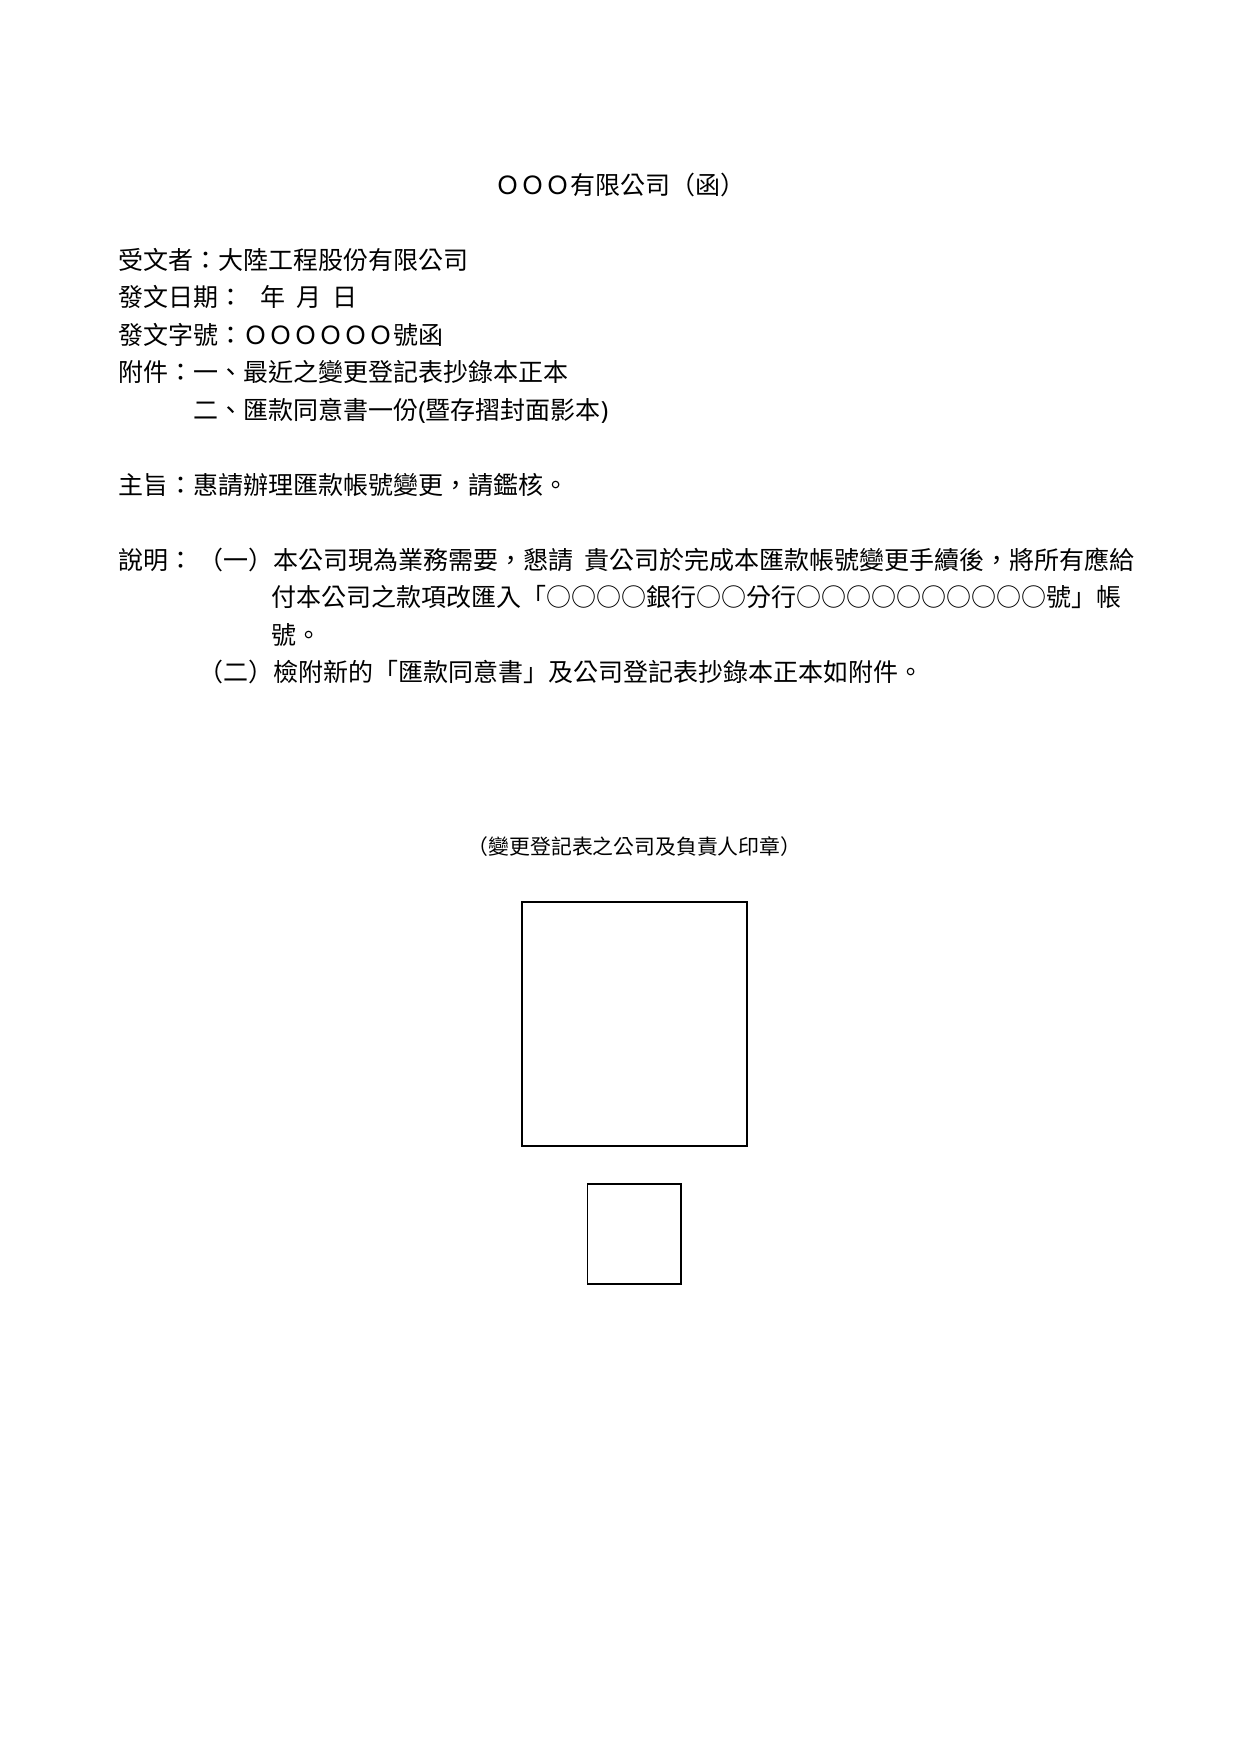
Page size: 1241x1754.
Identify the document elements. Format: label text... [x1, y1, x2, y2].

text 主旨：惠請辦理匯款帳號變更，請鑑核。 [118, 464, 1122, 502]
text 發文字號：號函 [118, 314, 1122, 352]
text 二、匯款同意書一份(暨存摺封面影本) [118, 389, 1122, 427]
table_header （一）本公司現為業務需要，懇請 貴公司於完成本匯款帳號變更手續後，將所有應給付本公司之款項改匯入「銀行分行號」帳號。 （二）檢附新的「匯款同意書」及公司登記表抄錄本正本如附件。 [207, 540, 1137, 689]
text （函） [118, 164, 1122, 202]
table_header 說明： [118, 540, 207, 689]
text 發文日期： [118, 277, 1122, 314]
text 受文者：大陸工程股份有限公司 [118, 239, 1122, 277]
text 附件：一、最近之變更登記表抄錄本正本 [118, 352, 1122, 389]
